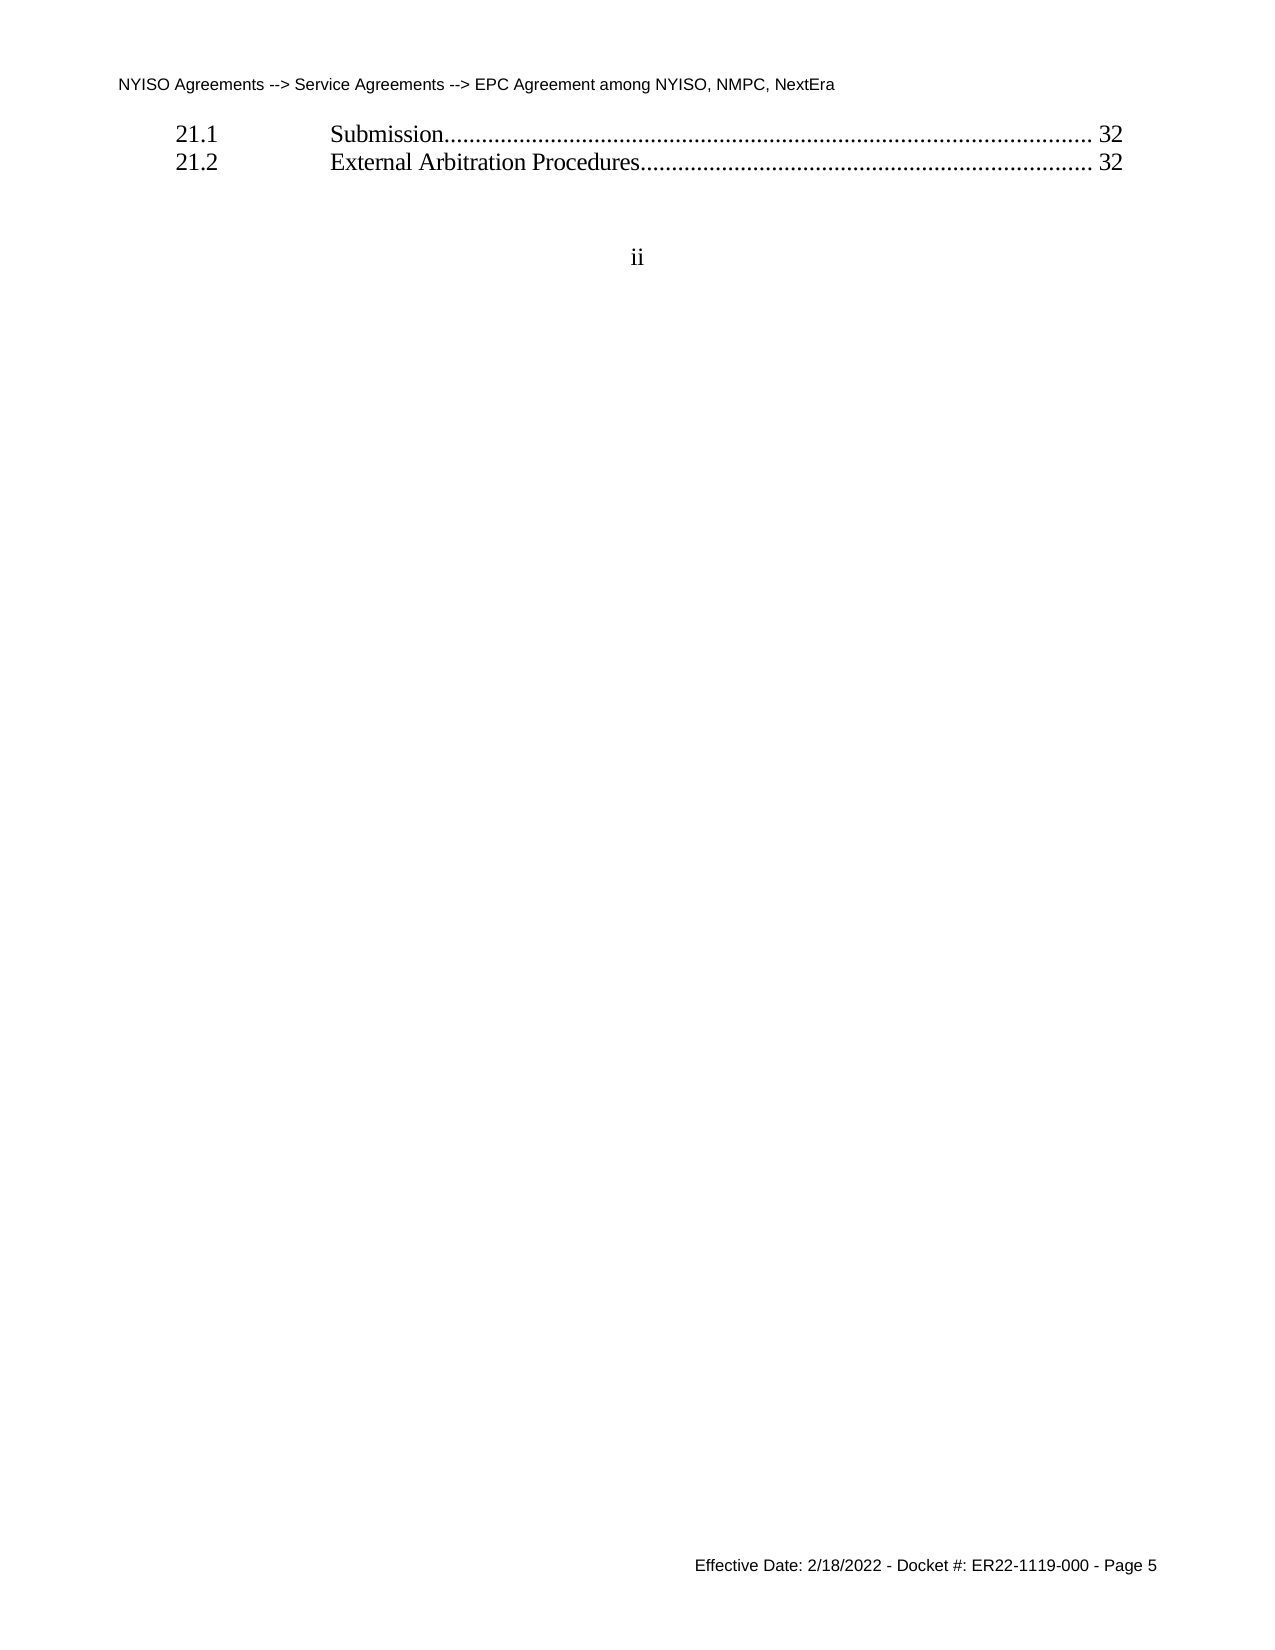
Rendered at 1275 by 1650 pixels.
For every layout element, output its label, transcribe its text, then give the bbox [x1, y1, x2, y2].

text 21.1 Submission 32 [150, 119, 1275, 148]
text ii [630, 242, 1275, 271]
text 21.2 External Arbitration Procedures 32 [150, 148, 1275, 177]
